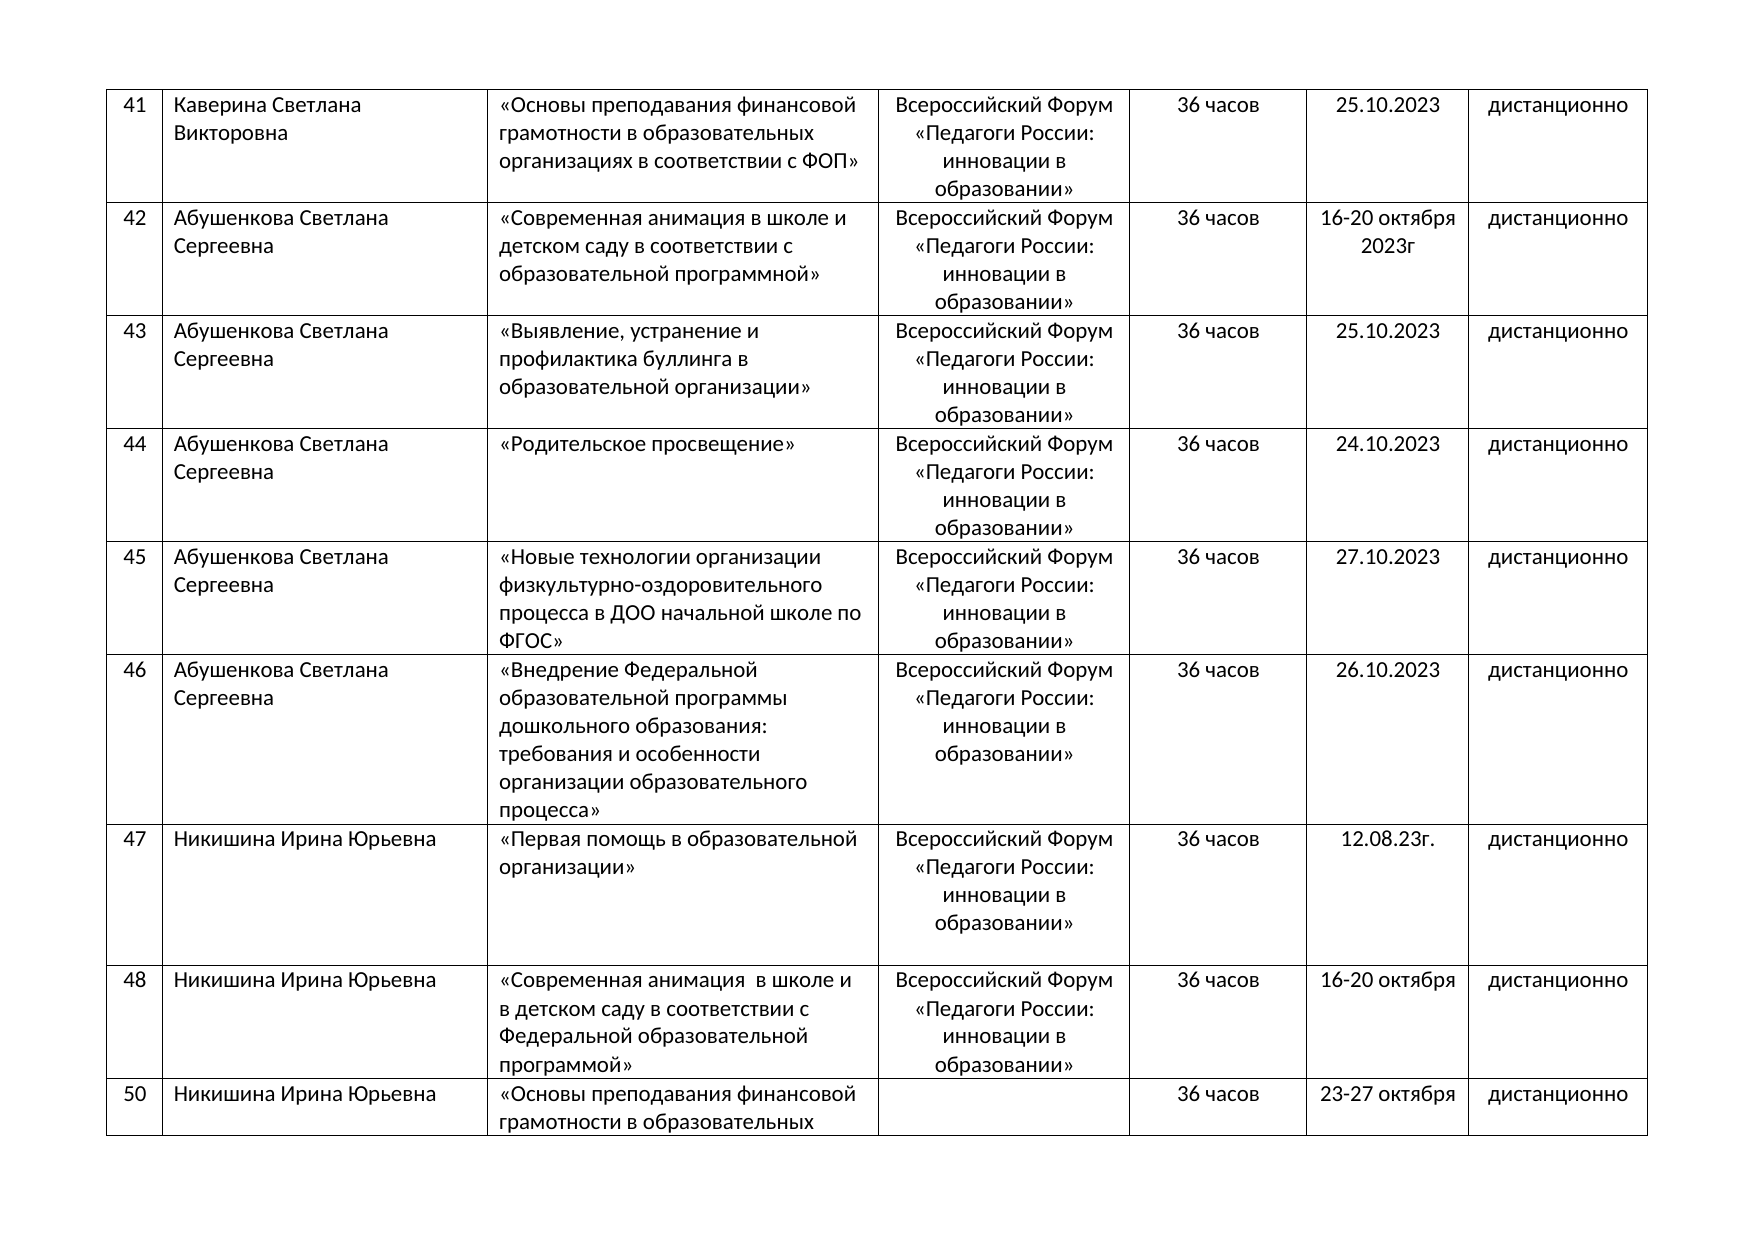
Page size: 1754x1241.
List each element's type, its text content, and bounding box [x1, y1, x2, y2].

table_cell 16-20 октября [1307, 966, 1468, 1078]
table_cell Абушенкова Светлана Сергеевна [163, 655, 487, 823]
table_cell 25.10.2023 [1307, 316, 1468, 428]
table_cell 36 часов [1130, 203, 1306, 315]
table_cell 41 [107, 90, 162, 202]
table_cell Всероссийский Форум «Педагоги России: инновации в образовании» [879, 542, 1129, 654]
table_cell дистанционно [1469, 90, 1647, 202]
table_cell «Первая помощь в образовательной организации» [488, 825, 878, 964]
table_cell 42 [107, 203, 162, 315]
table_cell 12.08.23г. [1307, 825, 1468, 964]
table_cell «Родительское просвещение» [488, 429, 878, 541]
table_cell Никишина Ирина Юрьевна [163, 966, 487, 1078]
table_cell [488, 1079, 878, 1135]
table_cell 45 [107, 542, 162, 654]
table_cell 36 часов [1130, 825, 1306, 964]
table_cell 50 [107, 1079, 162, 1135]
table_cell Всероссийский Форум «Педагоги России: инновации в образовании» [879, 316, 1129, 428]
table_cell 16-20 октября 2023г [1307, 203, 1468, 315]
table_cell «Современная анимация в школе и детском саду в соответствии с образовательной программной» [488, 203, 878, 315]
table_cell дистанционно [1469, 966, 1647, 1078]
table_cell Всероссийский Форум «Педагоги России: инновации в образовании» [879, 825, 1129, 964]
table_cell Всероссийский Форум «Педагоги России: инновации в образовании» [879, 966, 1129, 1078]
table_cell Абушенкова Светлана Сергеевна [163, 429, 487, 541]
table_cell дистанционно [1469, 542, 1647, 654]
table_cell Абушенкова Светлана Сергеевна [163, 203, 487, 315]
table_cell 43 [107, 316, 162, 428]
table_cell Всероссийский Форум «Педагоги России: инновации в образовании» [879, 429, 1129, 541]
table_cell 36 часов [1130, 90, 1306, 202]
table_cell дистанционно [1469, 1079, 1647, 1135]
table_cell дистанционно [1469, 203, 1647, 315]
table_cell 36 часов [1130, 542, 1306, 654]
table_cell 27.10.2023 [1307, 542, 1468, 654]
table_cell 48 [107, 966, 162, 1078]
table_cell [163, 1079, 487, 1135]
table_cell Всероссийский Форум «Педагоги России: инновации в образовании» [879, 203, 1129, 315]
table_cell дистанционно [1469, 429, 1647, 541]
table_cell 36 часов [1130, 966, 1306, 1078]
table_cell «Новые технологии организации физкультурно-оздоровительного процесса в ДОО начальной школе по ФГОС» [488, 542, 878, 654]
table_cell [879, 90, 1129, 202]
table_cell Абушенкова Светлана Сергеевна [163, 316, 487, 428]
table_cell 36 часов [1130, 429, 1306, 541]
table_cell дистанционно [1469, 316, 1647, 428]
table_cell «Современная анимация в школе и в детском саду в соответствии с Федеральной образовательной программой» [488, 966, 878, 1078]
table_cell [163, 90, 487, 202]
table_cell дистанционно [1469, 655, 1647, 823]
table_cell «Внедрение Федеральной образовательной программы дошкольного образования: требования и особенности организации образовательного процесса» [488, 655, 878, 823]
table_cell Абушенкова Светлана Сергеевна [163, 542, 487, 654]
table_cell 36 часов [1130, 655, 1306, 823]
table_cell «Основы преподавания финансовой грамотности в образовательных организациях в соответствии с ФОП» [488, 90, 878, 202]
table_cell «Выявление, устранение и профилактика буллинга в образовательной организации» [488, 316, 878, 428]
table_cell 23-27 октября [1307, 1079, 1468, 1135]
table_cell дистанционно [1469, 825, 1647, 964]
table_cell 36 часов [1130, 1079, 1306, 1135]
table_cell Никишина Ирина Юрьевна [163, 825, 487, 964]
table_cell 44 [107, 429, 162, 541]
table_cell Всероссийский Форум «Педагоги России: инновации в образовании» [879, 655, 1129, 823]
table_cell [879, 1079, 1129, 1135]
table_cell 26.10.2023 [1307, 655, 1468, 823]
table_cell 25.10.2023 [1307, 90, 1468, 202]
table_cell 46 [107, 655, 162, 823]
table_cell 36 часов [1130, 316, 1306, 428]
table_cell 24.10.2023 [1307, 429, 1468, 541]
table_cell 47 [107, 825, 162, 964]
